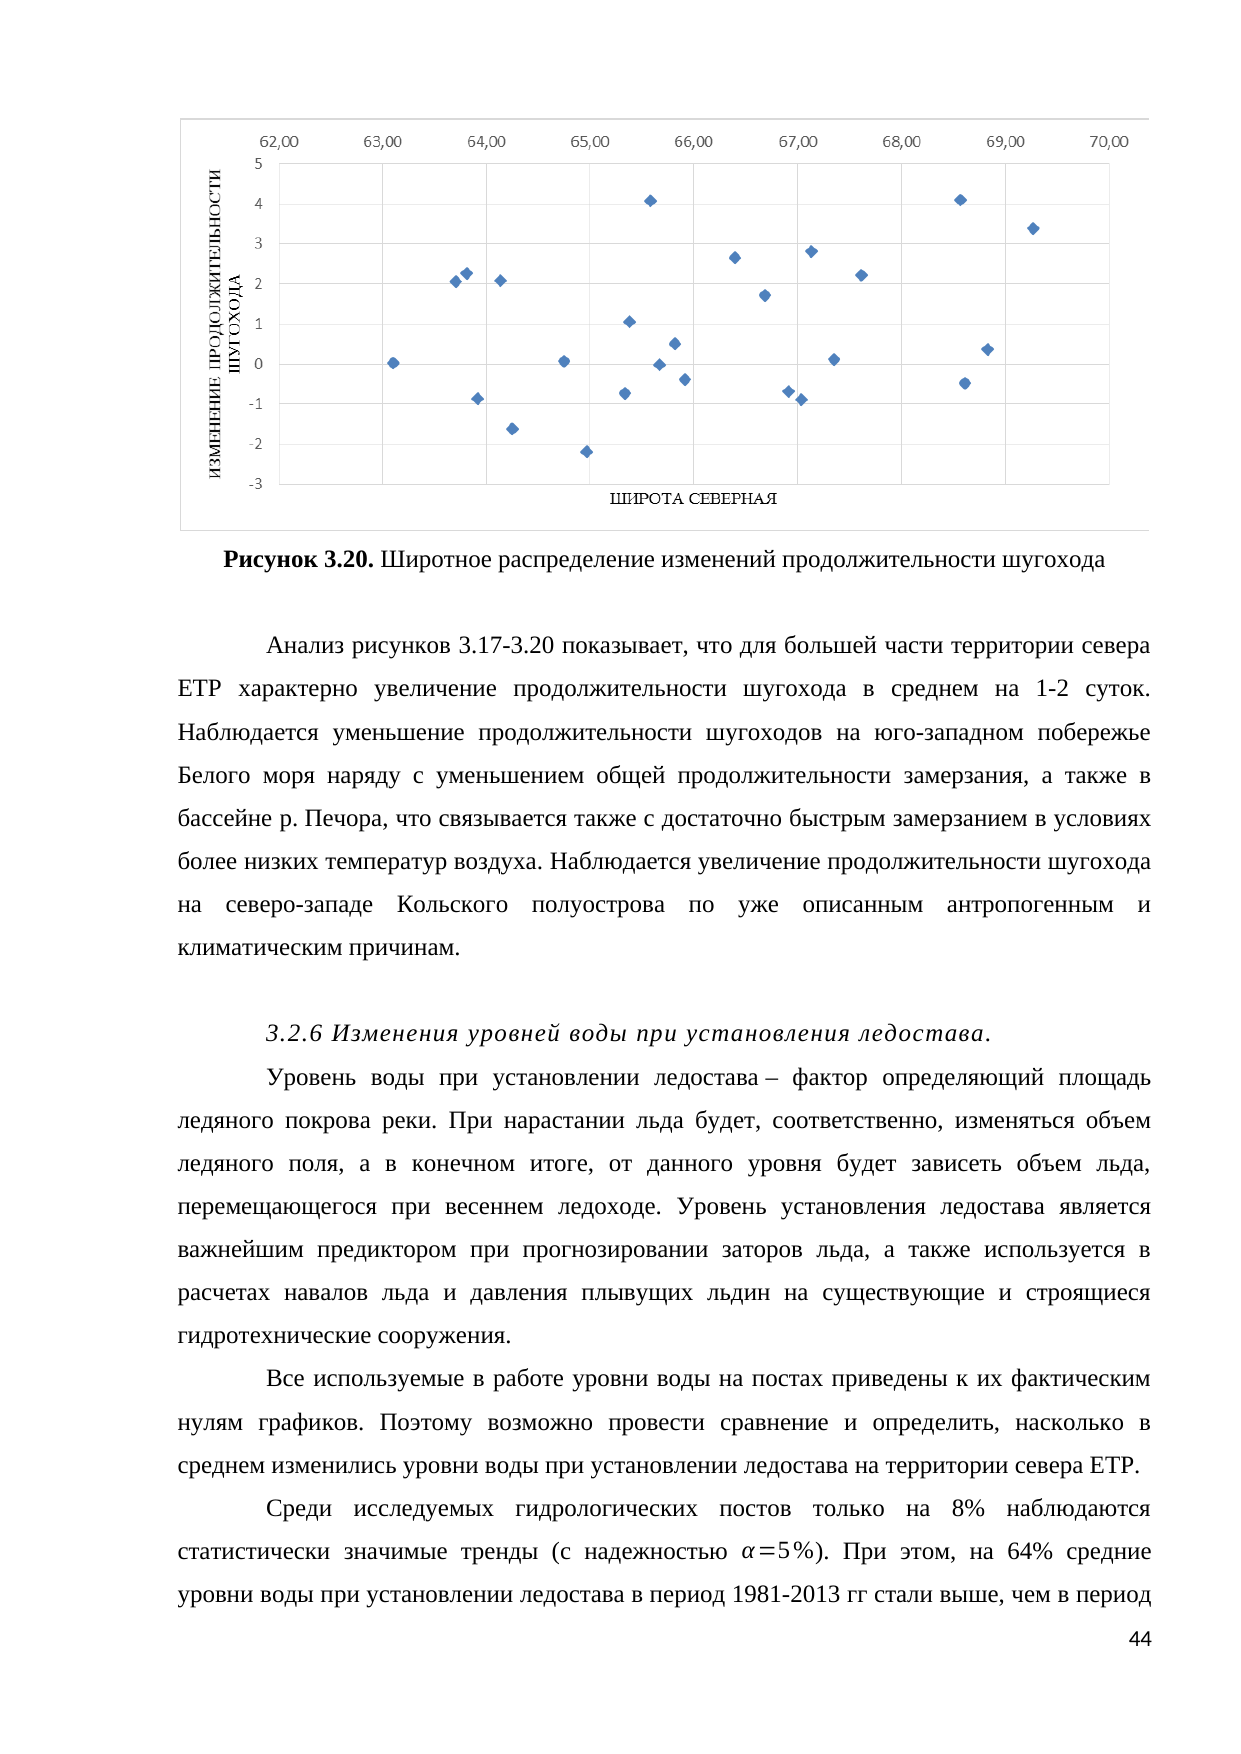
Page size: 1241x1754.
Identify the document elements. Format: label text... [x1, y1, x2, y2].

text Рисунок 3.20. Широтное распределение изменений продолжительности шугохода [177, 544, 1152, 573]
picture [180, 118, 1149, 531]
subtitle 3.2.6 Изменения уровней воды при установления ледостава. [177, 1018, 1152, 1047]
text Уровень воды при установлении ледостава – фактор определяющий площадь ледяного покрова реки. При нарастании льда будет, соответственно, изменяться объем ледяного поля, а в конечном итоге, от данного уровня будет зависеть объем льда, перемещающегося при весеннем ледоходе. Уровень установления ледостава является важнейшим предиктором при прогнозировании заторов льда, а также используется в расчетах навалов льда и давления плывущих льдин на существующие и строящиеся гидротехнические сооружения. [177, 1062, 1152, 1349]
text Анализ рисунков 3.17-3.20 показывает, что для большей части территории севера ЕТР характерно увеличение продолжительности шугохода в среднем на 1-2 суток. Наблюдается уменьшение продолжительности шугоходов на юго-западном побережье Белого моря наряду с уменьшением общей продолжительности замерзания, а также в бассейне р. Печора, что связывается также с достаточно быстрым замерзанием в условиях более низких температур воздуха. Наблюдается увеличение продолжительности шугохода на северо-западе Кольского полуострова по уже описанным антропогенным и климатическим причинам. [177, 630, 1152, 961]
text Все используемые в работе уровни воды на постах приведены к их фактическим нулям графиков. Поэтому возможно провести сравнение и определить, насколько в среднем изменились уровни воды при установлении ледостава на территории севера ЕТР. [177, 1363, 1152, 1478]
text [177, 1493, 1152, 1608]
